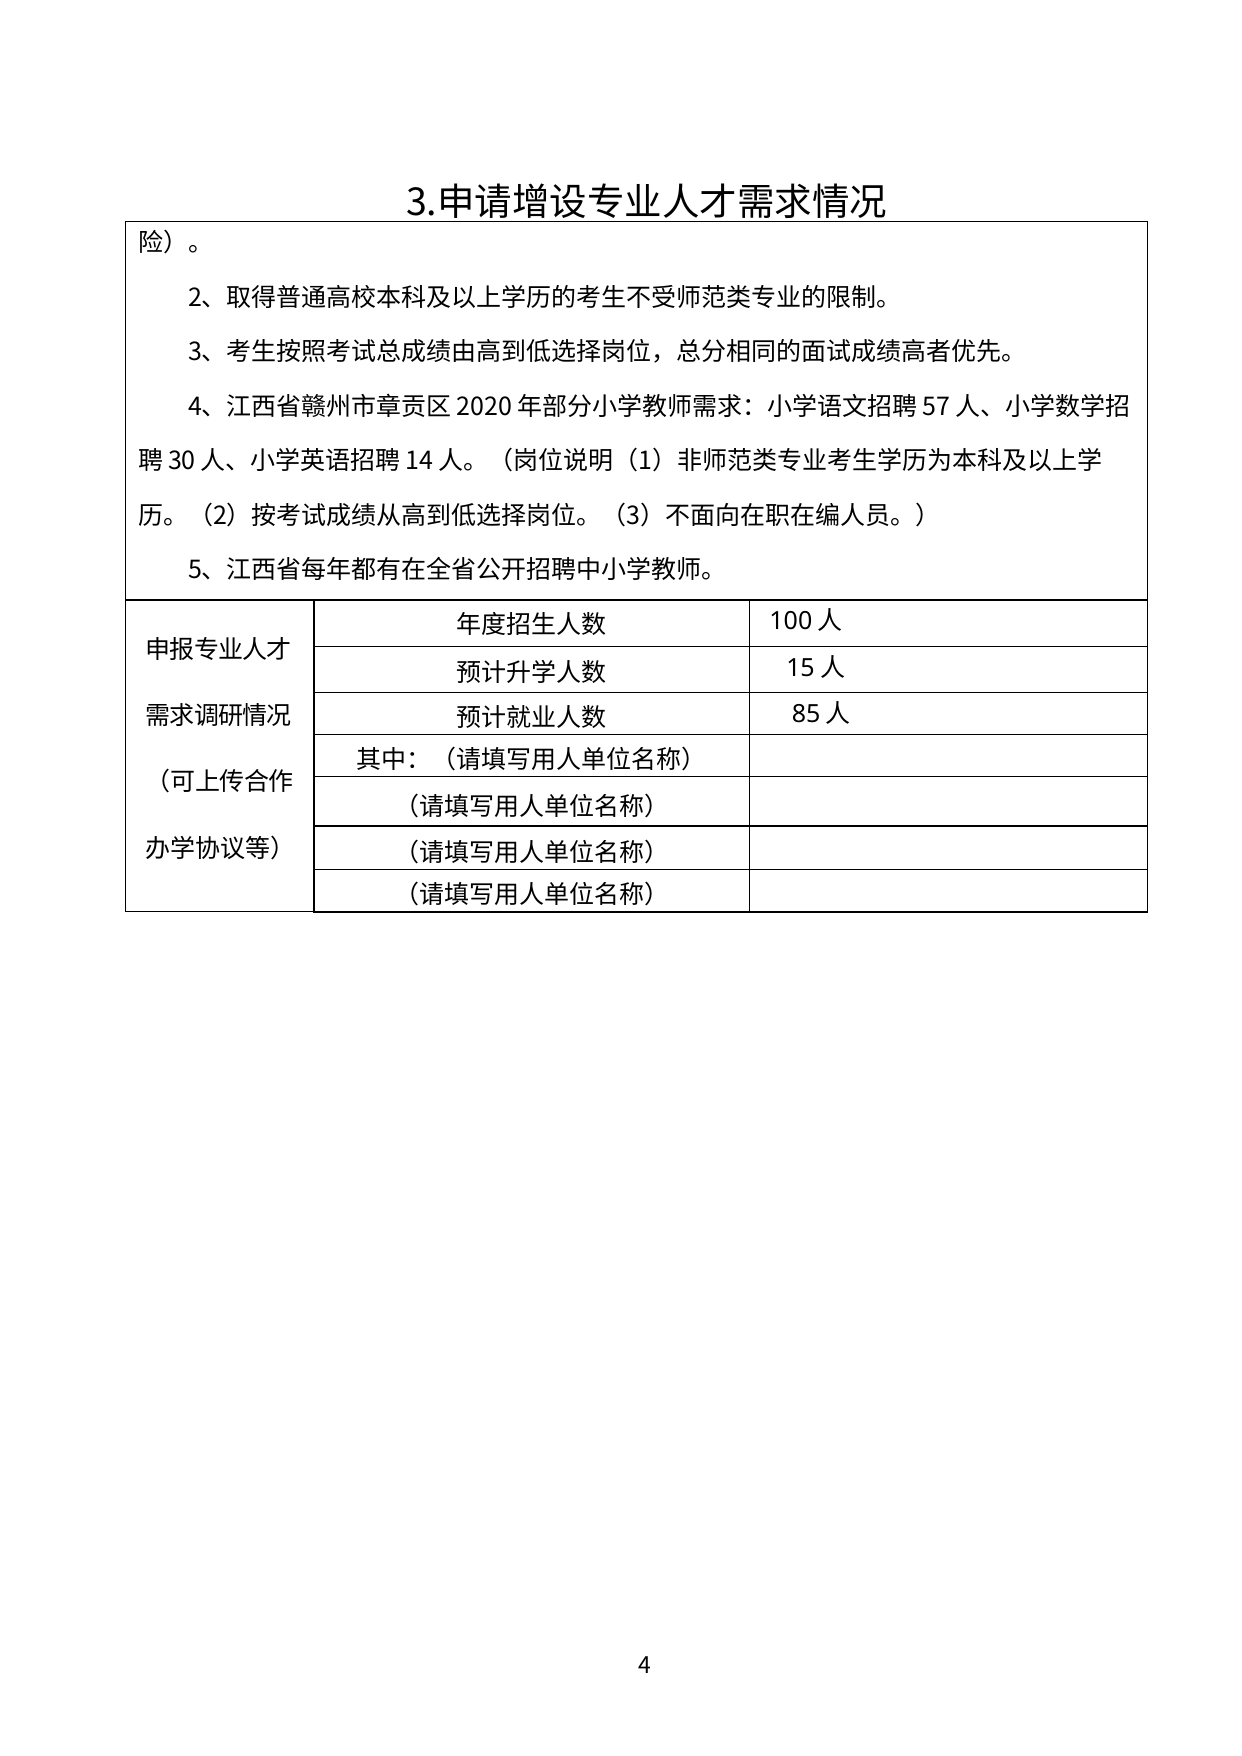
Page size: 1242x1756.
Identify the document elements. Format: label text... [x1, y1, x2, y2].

table_cell 年度招生人数 [315, 601, 749, 646]
table_cell [750, 870, 1147, 911]
table_cell 申报专业人才需求调研情况 （可上传合作办学协议等） [126, 601, 313, 911]
table_cell 15人 [750, 647, 1147, 692]
table_cell （请填写用人单位名称） [315, 827, 749, 868]
table_cell 其中：（请填写用人单位名称） [315, 735, 749, 776]
table_cell [750, 827, 1147, 868]
table_cell （请填写用人单位名称） [315, 870, 749, 911]
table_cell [126, 222, 1147, 599]
table_cell 85人 [750, 693, 1147, 733]
table_cell （请填写用人单位名称） [315, 777, 749, 825]
table_cell [750, 735, 1147, 776]
table_cell 预计就业人数 [315, 693, 749, 733]
table_cell [750, 777, 1147, 825]
table_cell 预计升学人数 [315, 647, 749, 692]
table_cell 100人 [750, 601, 1147, 646]
